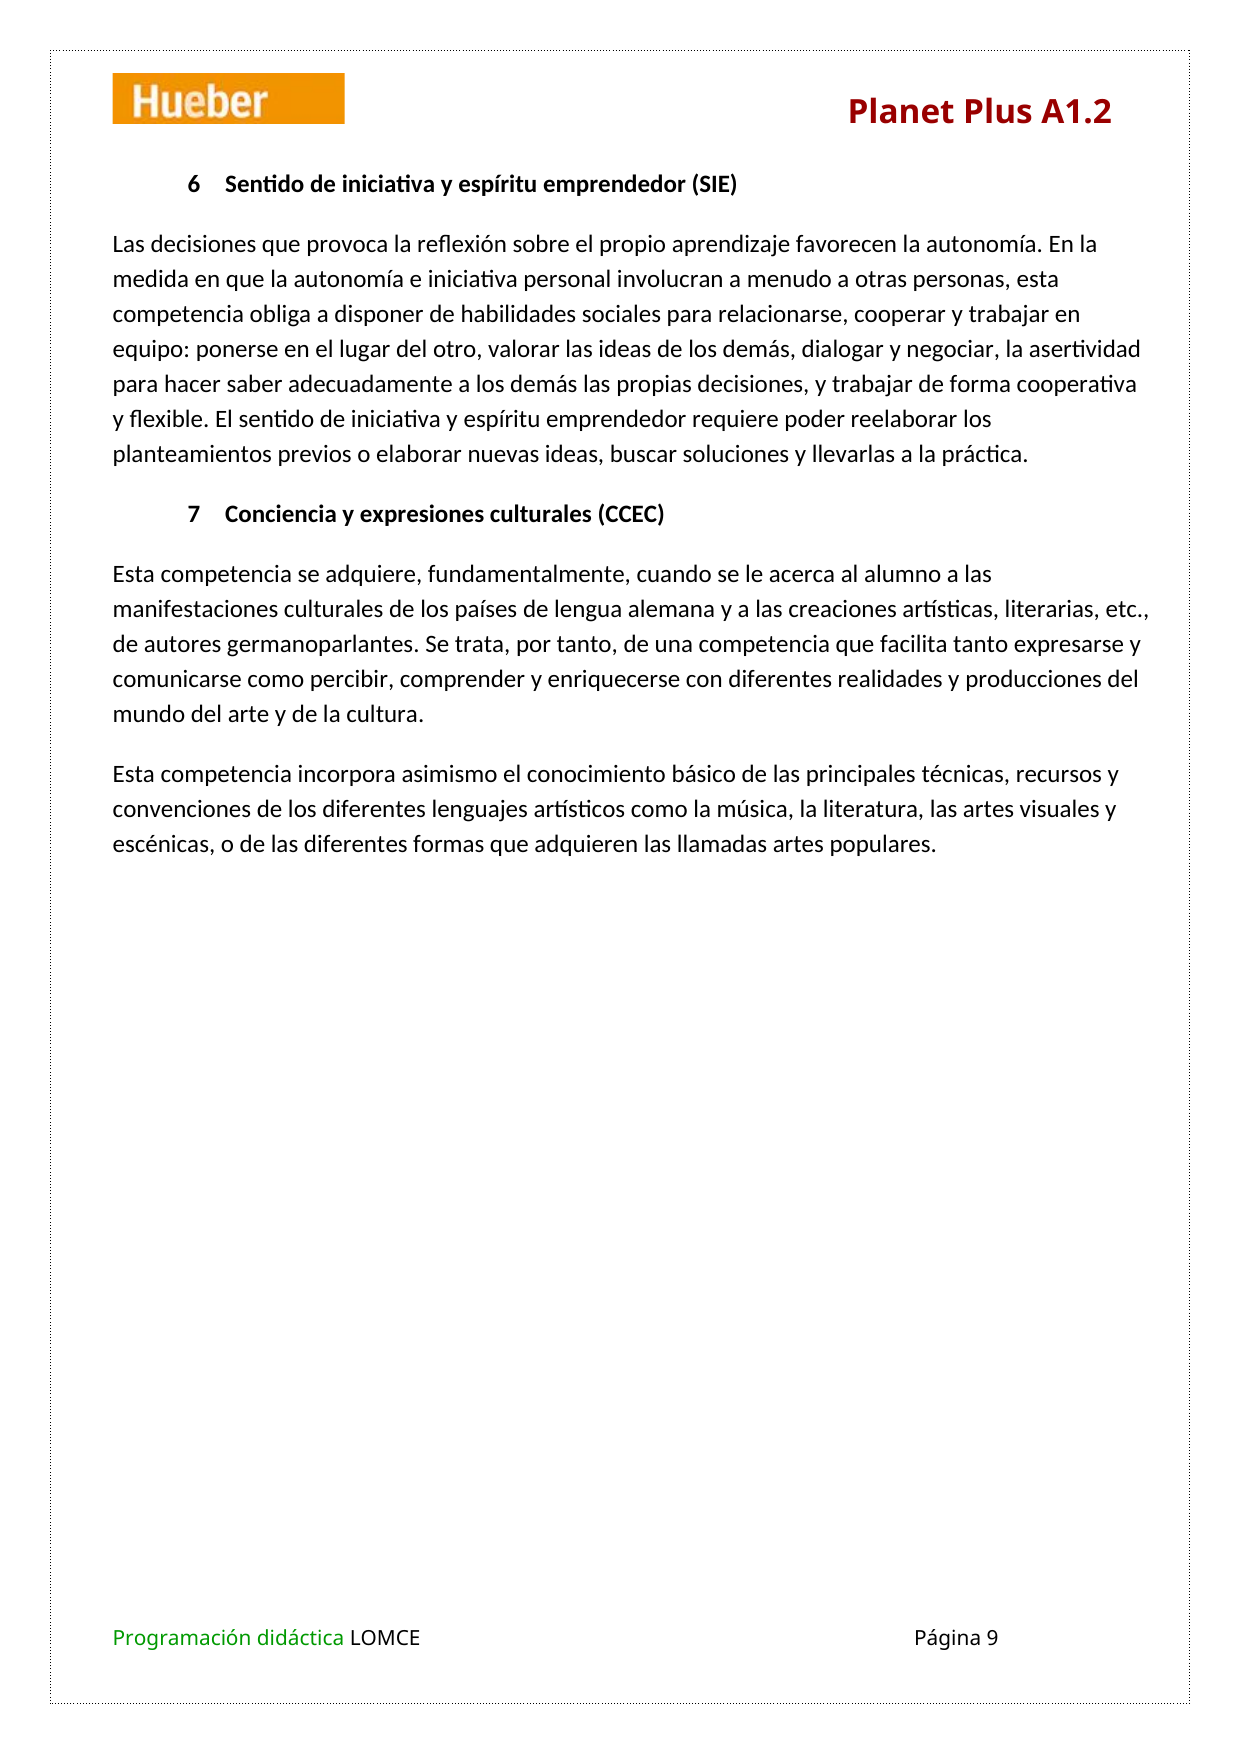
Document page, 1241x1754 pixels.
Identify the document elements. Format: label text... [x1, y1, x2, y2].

text Esta competencia se adquiere, fundamentalmente, cuando se le acerca al alumno a las manifestaciones culturales de los países de lengua alemana y a las creaciones artísticas, literarias, etc., de autores germanoparlantes. Se trata, por tanto, de una competencia que facilita tanto expresarse y comunicarse como percibir, comprender y enriquecerse con diferentes realidades y producciones del mundo del arte y de la cultura. [112, 559, 1152, 729]
text Las decisiones que provoca la reflexión sobre el propio aprendizaje favorecen la autonomía. En la medida en que la autonomía e iniciativa personal involucran a menudo a otras personas, esta competencia obliga a disponer de habilidades sociales para relacionarse, cooperar y trabajar en equipo: ponerse en el lugar del otro, valorar las ideas de los demás, dialogar y negociar, la asertividad para hacer saber adecuadamente a los demás las propias decisiones, y trabajar de forma cooperativa y flexible. El sentido de iniciativa y espíritu emprendedor requiere poder reelaborar los planteamientos previos o elaborar nuevas ideas, buscar soluciones y llevarlas a la práctica. [112, 229, 1152, 469]
list Conciencia y expresiones culturales (CCEC) [187, 499, 1152, 529]
text Esta competencia incorpora asimismo el conocimiento básico de las principales técnicas, recursos y convenciones de los diferentes lenguajes artísticos como la música, la literatura, las artes visuales y escénicas, o de las diferentes formas que adquieren las llamadas artes populares. [112, 759, 1152, 859]
list Sentido de iniciativa y espíritu emprendedor (SIE) [187, 169, 1152, 199]
picture [112, 73, 345, 124]
